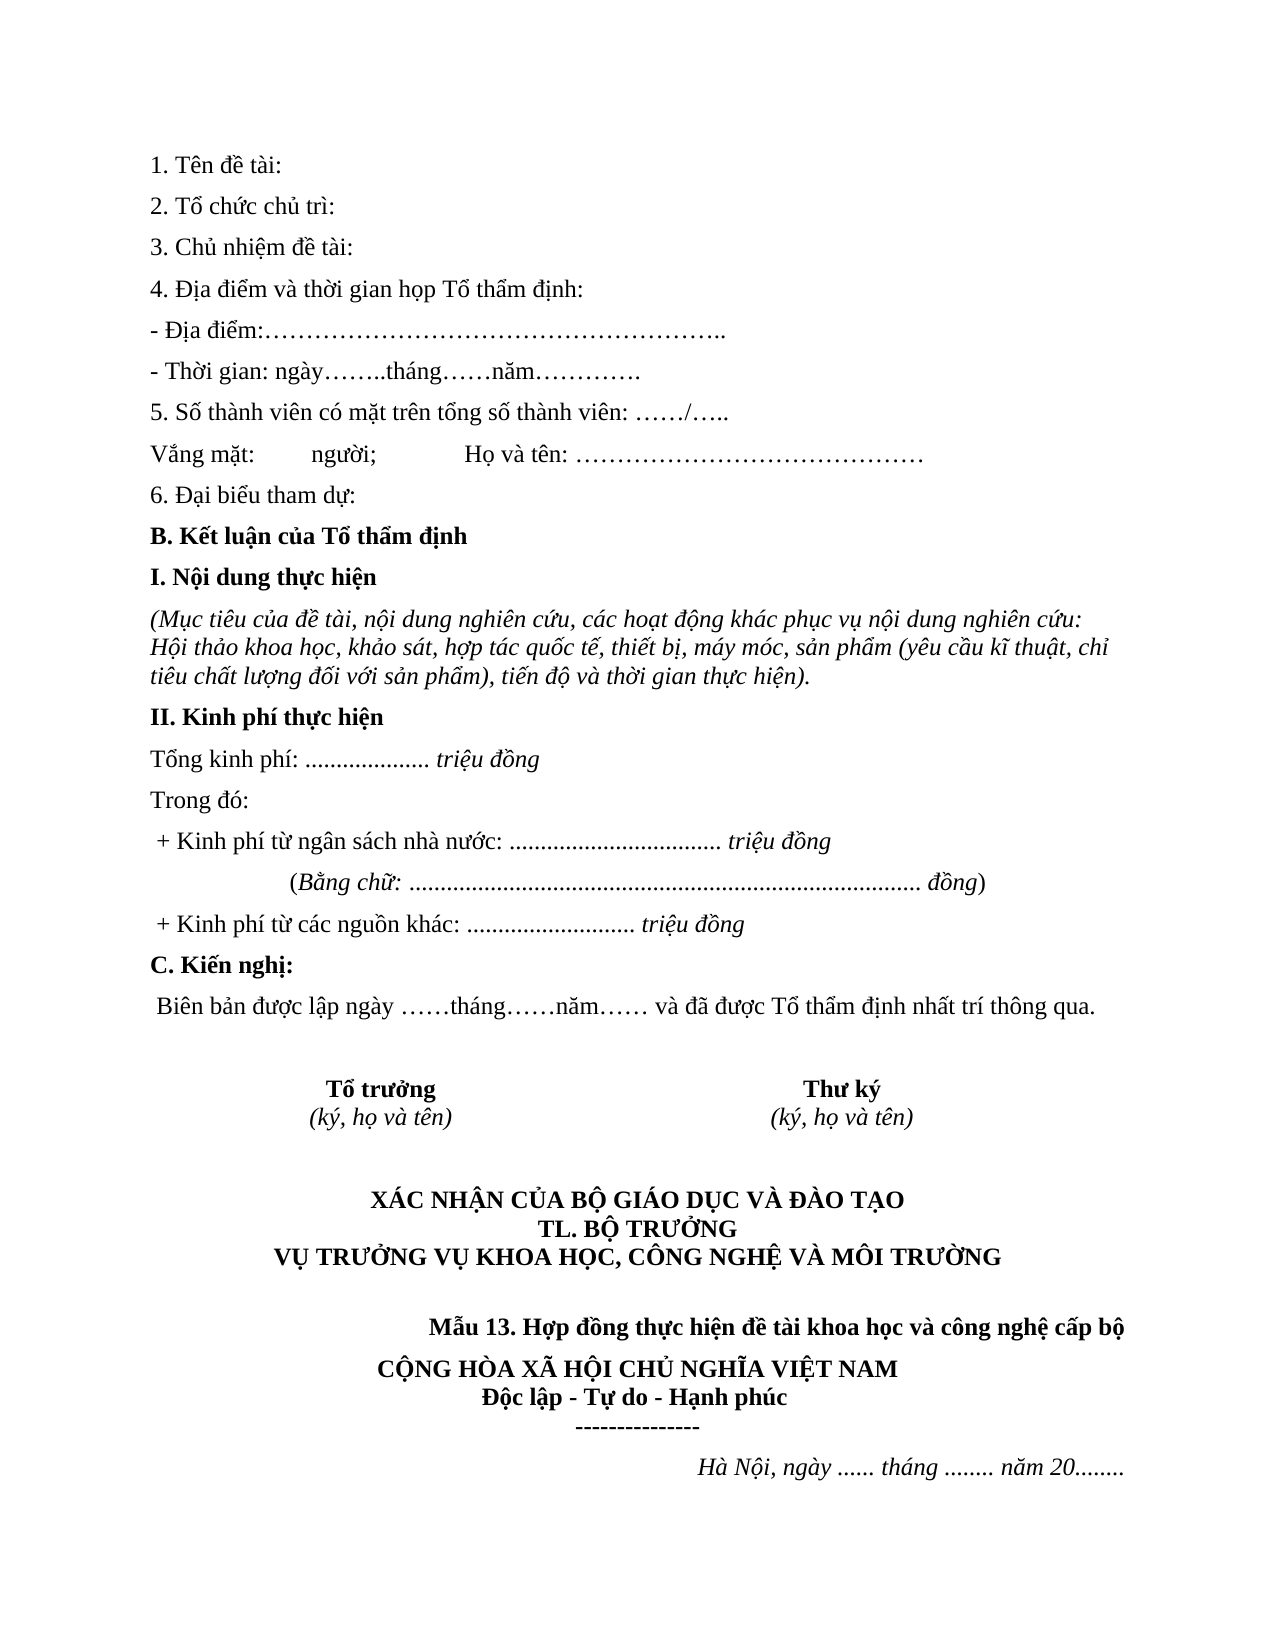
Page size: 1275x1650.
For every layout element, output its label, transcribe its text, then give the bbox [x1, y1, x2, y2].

text 4. Địa điểm và thời gian họp Tổ thẩm định: [150, 274, 1125, 302]
text 2. Tổ chức chủ trì: [150, 191, 1125, 220]
text XÁC NHẬN CỦA BỘ GIÁO DỤC VÀ ĐÀO TẠO TL. BỘ TRƯỞNG VỤ TRƯỞNG VỤ KHOA HỌC, CÔNG NGHỆ VÀ MÔI TRƯỜNG [150, 1185, 1125, 1271]
text (Mục tiêu của đề tài, nội dung nghiên cứu, các hoạt động khác phục vụ nội dung nghiên cứu: Hội thảo khoa học, khảo sát, hợp tác quốc tế, thiết bị, máy móc, sản phẩm (yêu cầu kĩ thuật, chỉ tiêu chất lượng đối với sản phẩm), tiến độ và thời gian thực hiện). [150, 604, 1125, 690]
text (Bằng chữ: .................................................................................. đồng) [150, 867, 1125, 896]
text 5. Số thành viên có mặt trên tổng số thành viên: ……/….. [150, 397, 1125, 426]
text 1. Tên đề tài: [150, 150, 1125, 179]
table_header Tổ trưởng (ký, họ và tên) [150, 1061, 611, 1131]
text CỘNG HÒA XÃ HỘI CHỦ NGHĨA VIỆT NAM Độc lập - Tự do - Hạnh phúc --------------- [150, 1354, 1125, 1440]
table_header Thư ký (ký, họ và tên) [611, 1061, 1072, 1131]
text Biên bản được lập ngày ……tháng……năm…… và đã được Tổ thẩm định nhất trí thông qua. [150, 991, 1125, 1020]
text Vắng mặt: người; Họ và tên: …………………………………… [150, 439, 1125, 467]
text 6. Đại biểu tham dự: [150, 480, 1125, 509]
text + Kinh phí từ các nguồn khác: ........................... triệu đồng [150, 909, 1125, 937]
text Hà Nội, ngày ...... tháng ........ năm 20........ [150, 1452, 1125, 1481]
text Trong đó: [150, 785, 1125, 814]
text B. Kết luận của Tổ thẩm định [150, 521, 1125, 550]
text - Thời gian: ngày……..tháng……năm…………. [150, 356, 1125, 385]
text Mẫu 13. Hợp đồng thực hiện đề tài khoa học và công nghệ cấp bộ [150, 1312, 1125, 1341]
text + Kinh phí từ ngân sách nhà nước: .................................. triệu đồng [150, 826, 1125, 855]
text - Địa điểm:……………………………………………….. [150, 315, 1125, 344]
text I. Nội dung thực hiện [150, 562, 1125, 591]
text 3. Chủ nhiệm đề tài: [150, 232, 1125, 261]
text II. Kinh phí thực hiện [150, 702, 1125, 731]
text Tổng kinh phí: .................... triệu đồng [150, 744, 1125, 772]
text C. Kiến nghị: [150, 950, 1125, 979]
